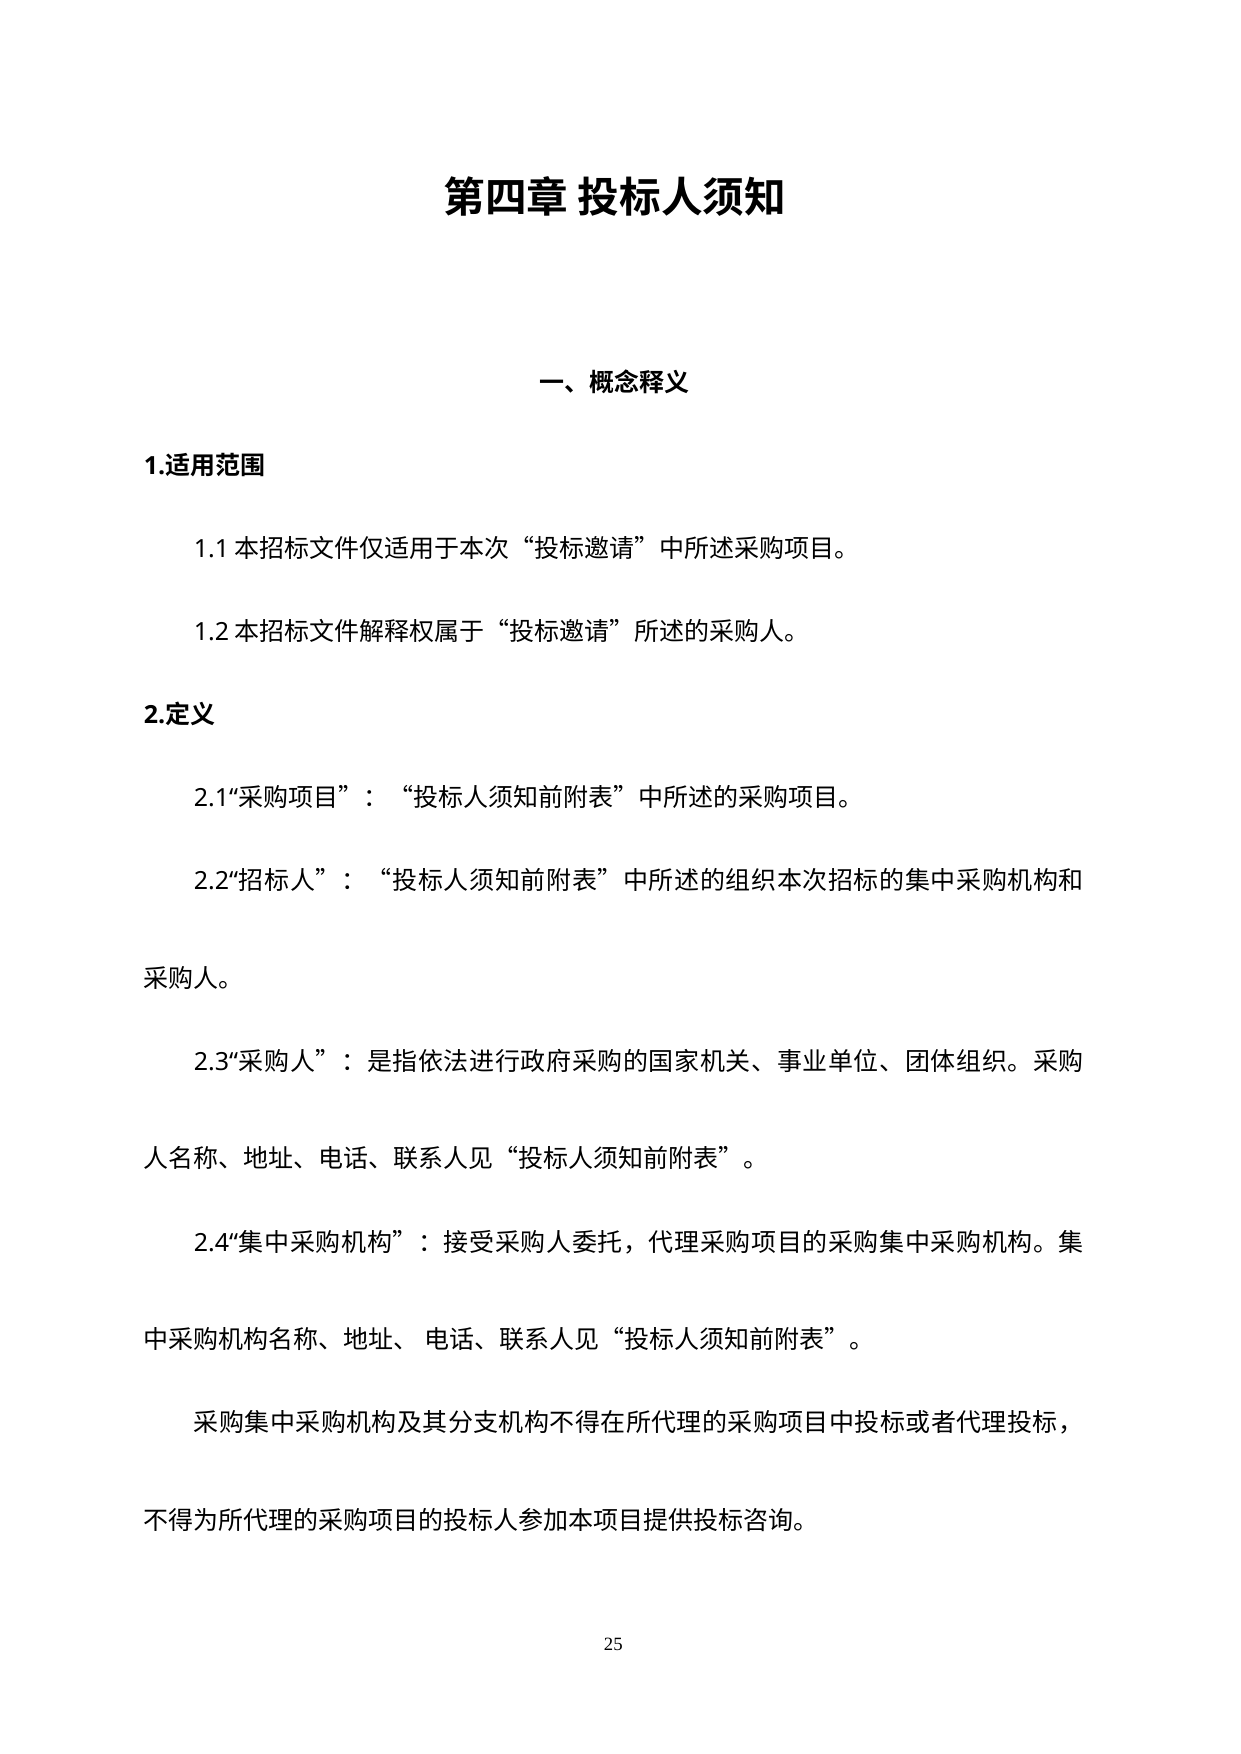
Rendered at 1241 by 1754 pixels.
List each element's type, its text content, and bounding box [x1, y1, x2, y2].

text 一、概念释义 [144, 348, 1085, 413]
text 1.2本招标文件解释权属于“投标邀请”所述的采购人。 [144, 597, 1085, 662]
text 2.1“采购项目”：“投标人须知前附表”中所述的采购项目。 [144, 763, 1085, 828]
text 2.定义 [144, 680, 1085, 745]
text 2.4“集中采购机构”：接受采购人委托，代理采购项目的采购集中采购机构。集中采购机构名称、地址、 电话、联系人见“投标人须知前附表”。 [144, 1208, 1085, 1370]
text 2.3“采购人”：是指依法进行政府采购的国家机关、事业单位、团体组织。采购人名称、地址、电话、联系人见“投标人须知前附表”。 [144, 1027, 1085, 1189]
text 1.适用范围 [144, 431, 1085, 496]
text 第四章 投标人须知 [144, 162, 1085, 227]
text 采购集中采购机构及其分支机构不得在所代理的采购项目中投标或者代理投标，不得为所代理的采购项目的投标人参加本项目提供投标咨询。 [144, 1388, 1085, 1551]
text 2.2“招标人”：“投标人须知前附表”中所述的组织本次招标的集中采购机构和采购人。 [144, 846, 1085, 1009]
text 1.1本招标文件仅适用于本次“投标邀请”中所述采购项目。 [144, 514, 1085, 579]
